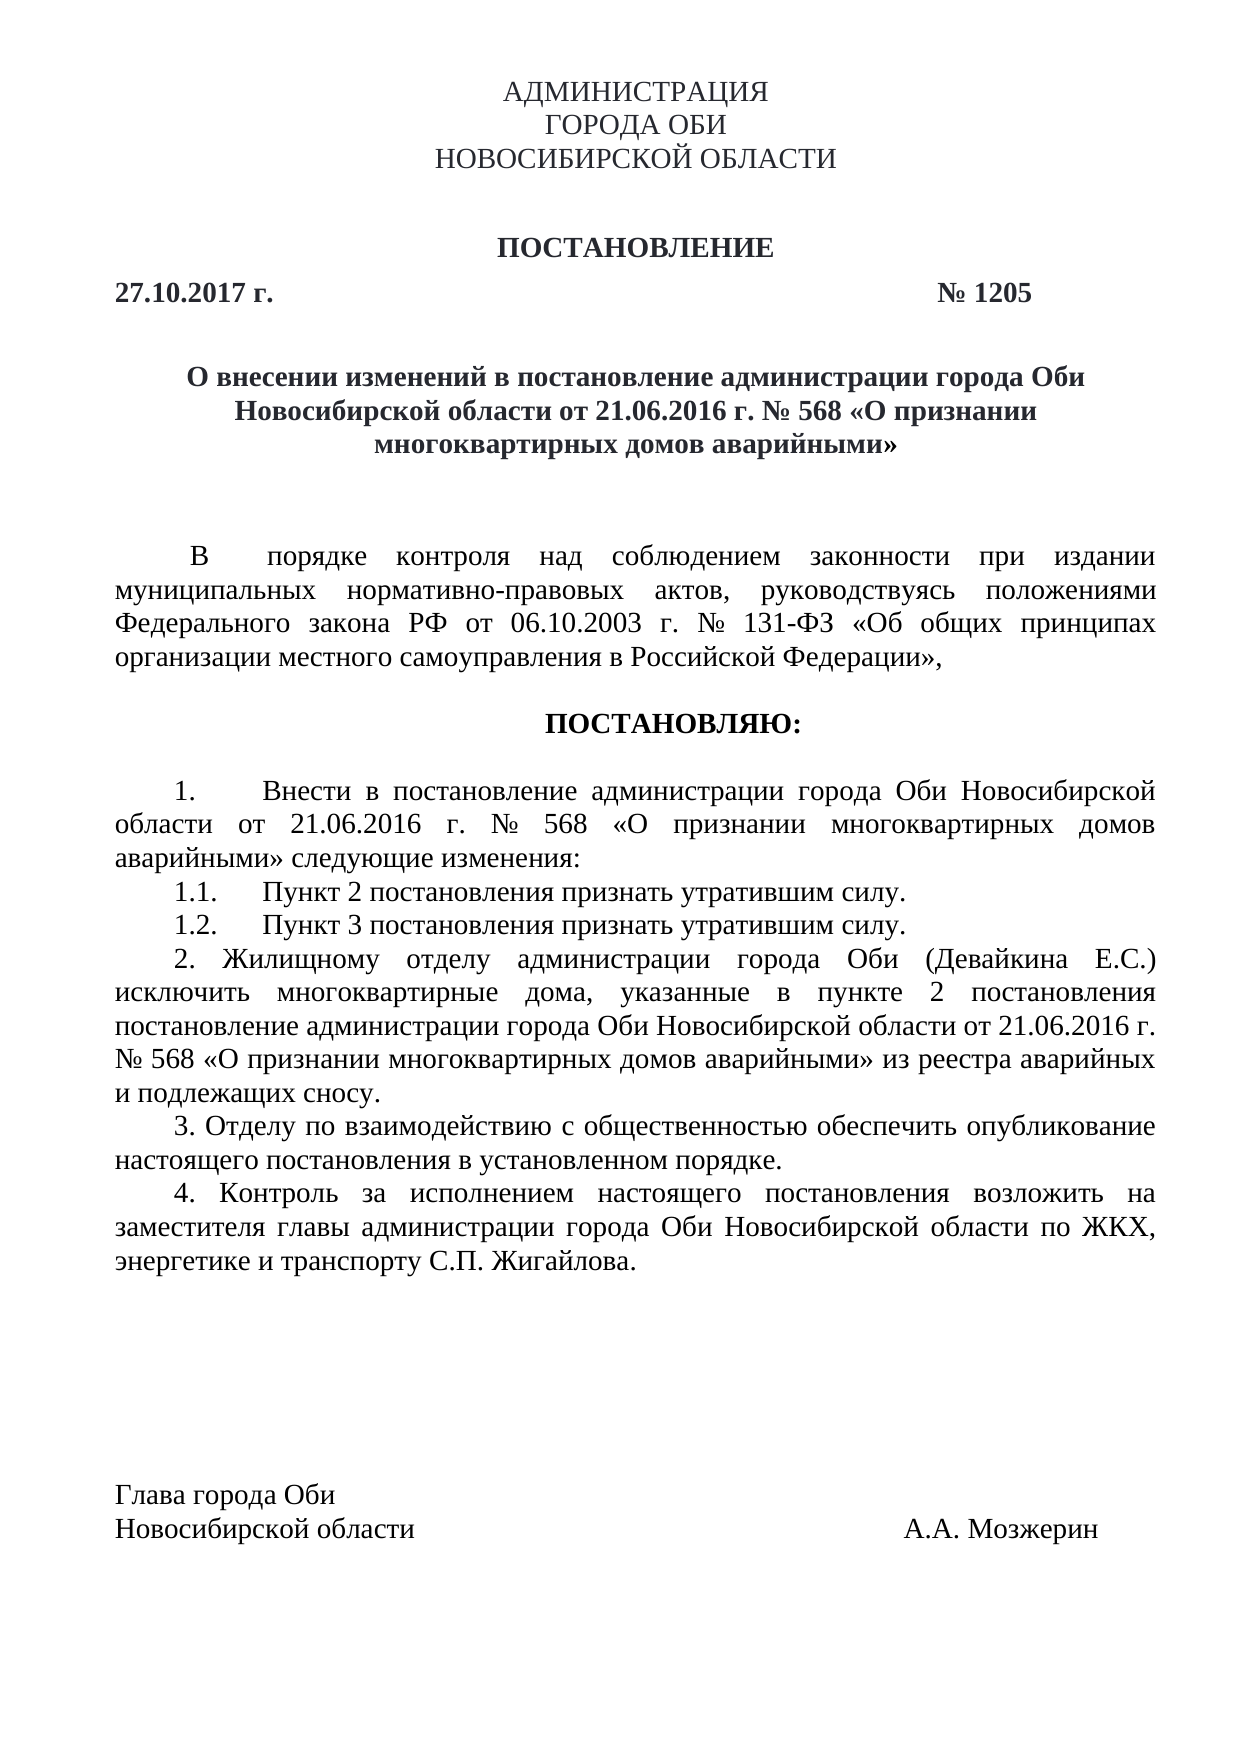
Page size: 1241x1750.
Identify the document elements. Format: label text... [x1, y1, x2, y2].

text АДМИНИСТРАЦИЯ [114, 74, 1157, 107]
text 27.10.2017 г. № 1205 [114, 275, 1157, 309]
text Глава города Оби [114, 1477, 1157, 1511]
list Внести в постановление администрации города Оби Новосибирской области от 21.06.2016 г. № 568 «О признании многоквартирных домов аварийными» следующие изменения: [114, 773, 1157, 874]
text О внесении изменений в постановление администрации города Оби Новосибирской области от 21.06.2016 г. № 568 «О признании многоквартирных домов аварийными» [114, 359, 1157, 460]
text ПОСТАНОВЛЕНИЕ [114, 231, 1157, 264]
text ПОСТАНОВЛЯЮ: [114, 706, 1157, 739]
list Пункт 2 постановления признать утратившим силу. [114, 874, 1157, 907]
text ГОРОДА ОБИ НОВОСИБИРСКОЙ ОБЛАСТИ [114, 107, 1157, 174]
text Новосибирской области А.А. Мозжерин [114, 1511, 1157, 1544]
list Пункт 3 постановления признать утратившим силу. [114, 907, 1157, 941]
text В порядке контроля над соблюдением законности при издании муниципальных нормативно-правовых актов, руководствуясь положениями Федерального закона РФ от 06.10.2003 г. № 131-ФЗ «Об общих принципах организации местного самоуправления в Российской Федерации», [114, 538, 1157, 672]
text 4. Контроль за исполнением настоящего постановления возложить на заместителя главы администрации города Оби Новосибирской области по ЖКХ, энергетике и транспорту С.П. Жигайлова. [114, 1176, 1157, 1276]
text 3. Отделу по взаимодействию с общественностью обеспечить опубликование настоящего постановления в установленном порядке. [114, 1108, 1157, 1176]
text 2. Жилищному отделу администрации города Оби (Девайкина Е.С.) исключить многоквартирные дома, указанные в пункте 2 постановления постановление администрации города Оби Новосибирской области от 21.06.2016 г. № 568 «О признании многоквартирных домов аварийными» из реестра аварийных и подлежащих сносу. [114, 941, 1157, 1108]
